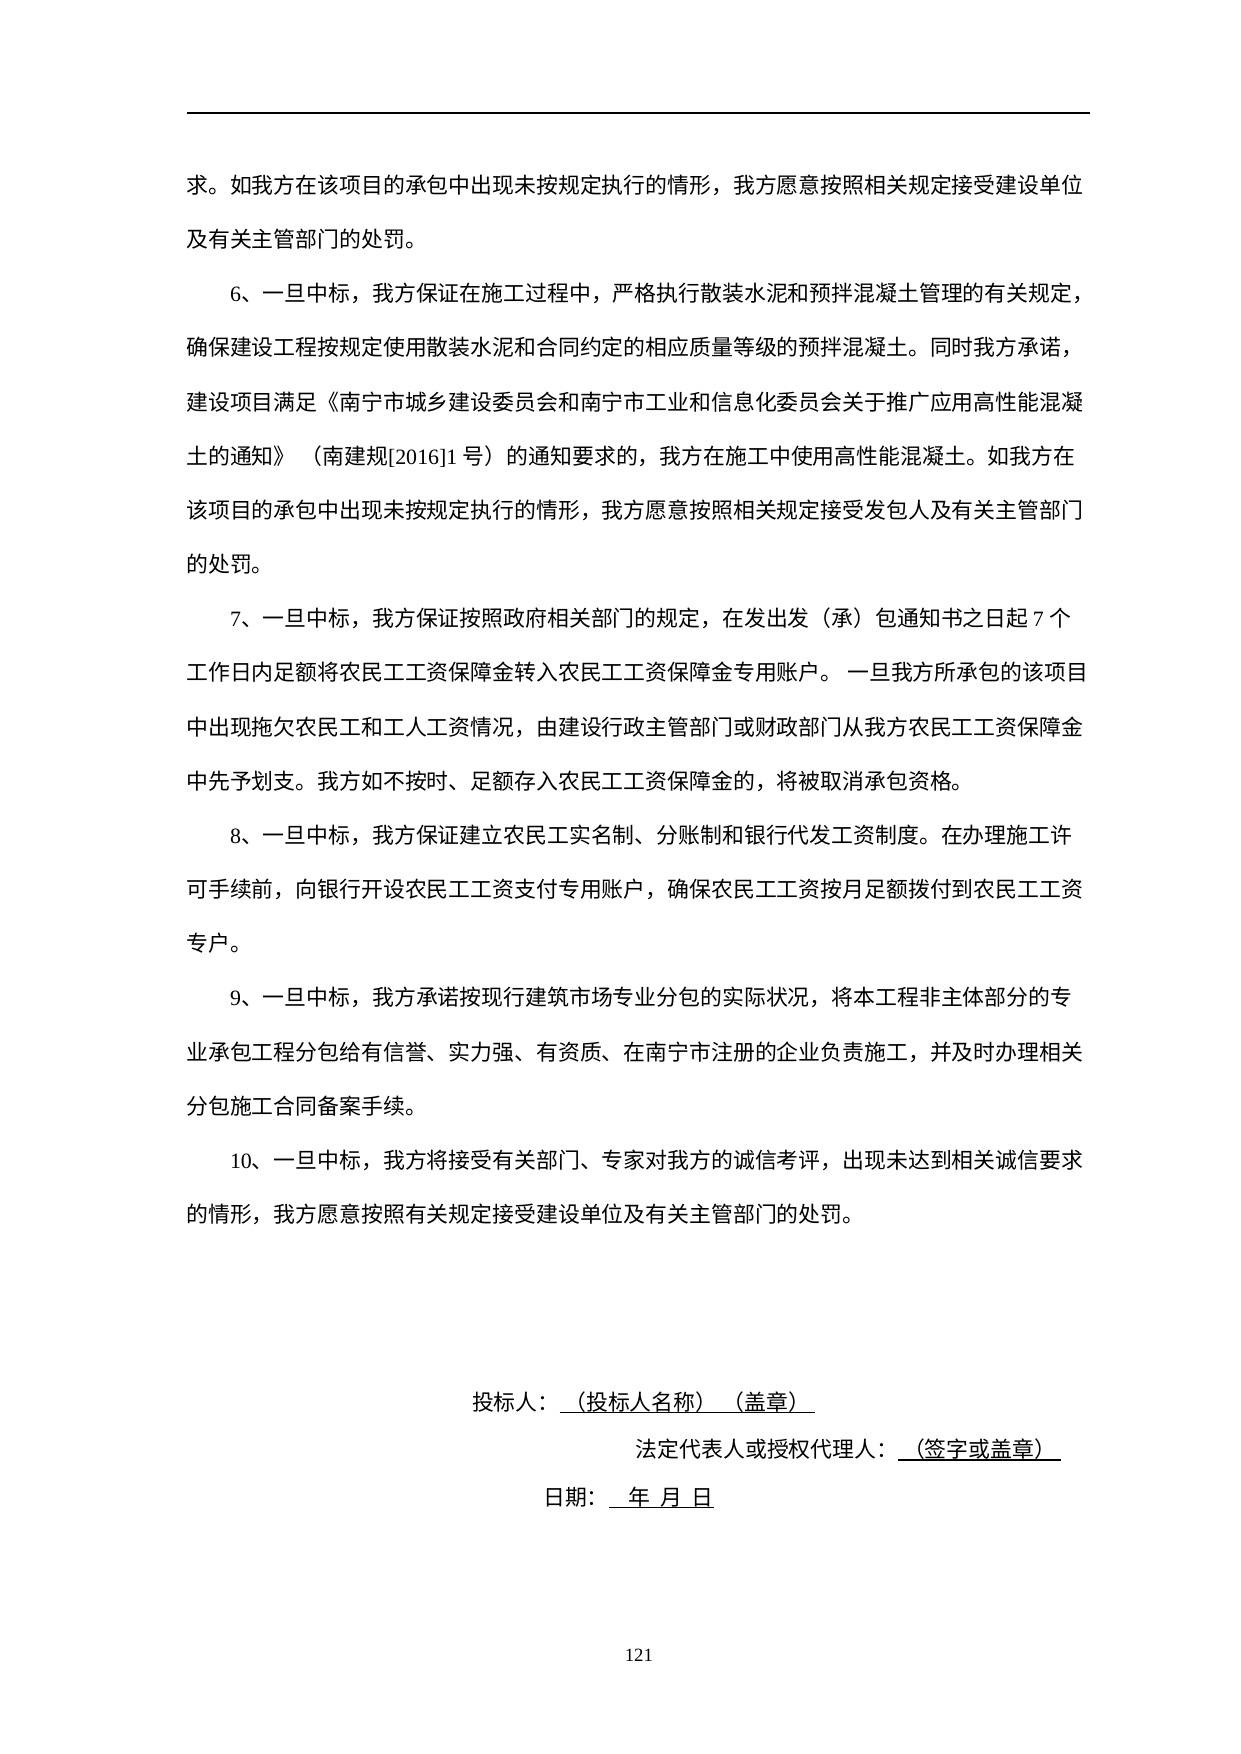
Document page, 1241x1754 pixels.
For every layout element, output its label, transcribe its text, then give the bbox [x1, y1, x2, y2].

text 10、一旦中标，我方将接受有关部门、专家对我方的诚信考评，出现未达到相关诚信要求的情形，我方愿意按照有关规定接受建设单位及有关主管部门的处罚。 [186, 1125, 1090, 1233]
text 7、一旦中标，我方保证按照政府相关部门的规定，在发出发（承）包通知书之日起7 个工作日内足额将农民工工资保障金转入农民工工资保障金专用账户。 一旦我方所承包的该项目中出现拖欠农民工和工人工资情况，由建设行政主管部门或财政部门从我方农民工工资保障金中先予划支。我方如不按时、足额存入农民工工资保障金的，将被取消承包资格。 [186, 583, 1090, 800]
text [186, 150, 1090, 258]
text 投标人： （投标人名称） （盖章） [187, 1384, 1090, 1416]
text 法定代表人或授权代理人： （签字或盖章） [187, 1432, 1090, 1464]
text 9、一旦中标，我方承诺按现行建筑市场专业分包的实际状况，将本工程非主体部分的专业承包工程分包给有信誉、实力强、有资质、在南宁市注册的企业负责施工，并及时办理相关分包施工合同备案手续。 [186, 962, 1090, 1125]
text 日期： 年 月 日 [187, 1479, 1090, 1511]
text 6、一旦中标，我方保证在施工过程中，严格执行散装水泥和预拌混凝土管理的有关规定，确保建设工程按规定使用散装水泥和合同约定的相应质量等级的预拌混凝土。同时我方承诺，建设项目满足《南宁市城乡建设委员会和南宁市工业和信息化委员会关于推广应用高性能混凝土的通知》 （南建规[2016]1 号）的通知要求的，我方在施工中使用高性能混凝土。如我方在该项目的承包中出现未按规定执行的情形，我方愿意按照相关规定接受发包人及有关主管部门的处罚。 [186, 258, 1090, 583]
text 8、一旦中标，我方保证建立农民工实名制、分账制和银行代发工资制度。在办理施工许可手续前，向银行开设农民工工资支付专用账户，确保农民工工资按月足额拨付到农民工工资专户。 [186, 800, 1090, 962]
